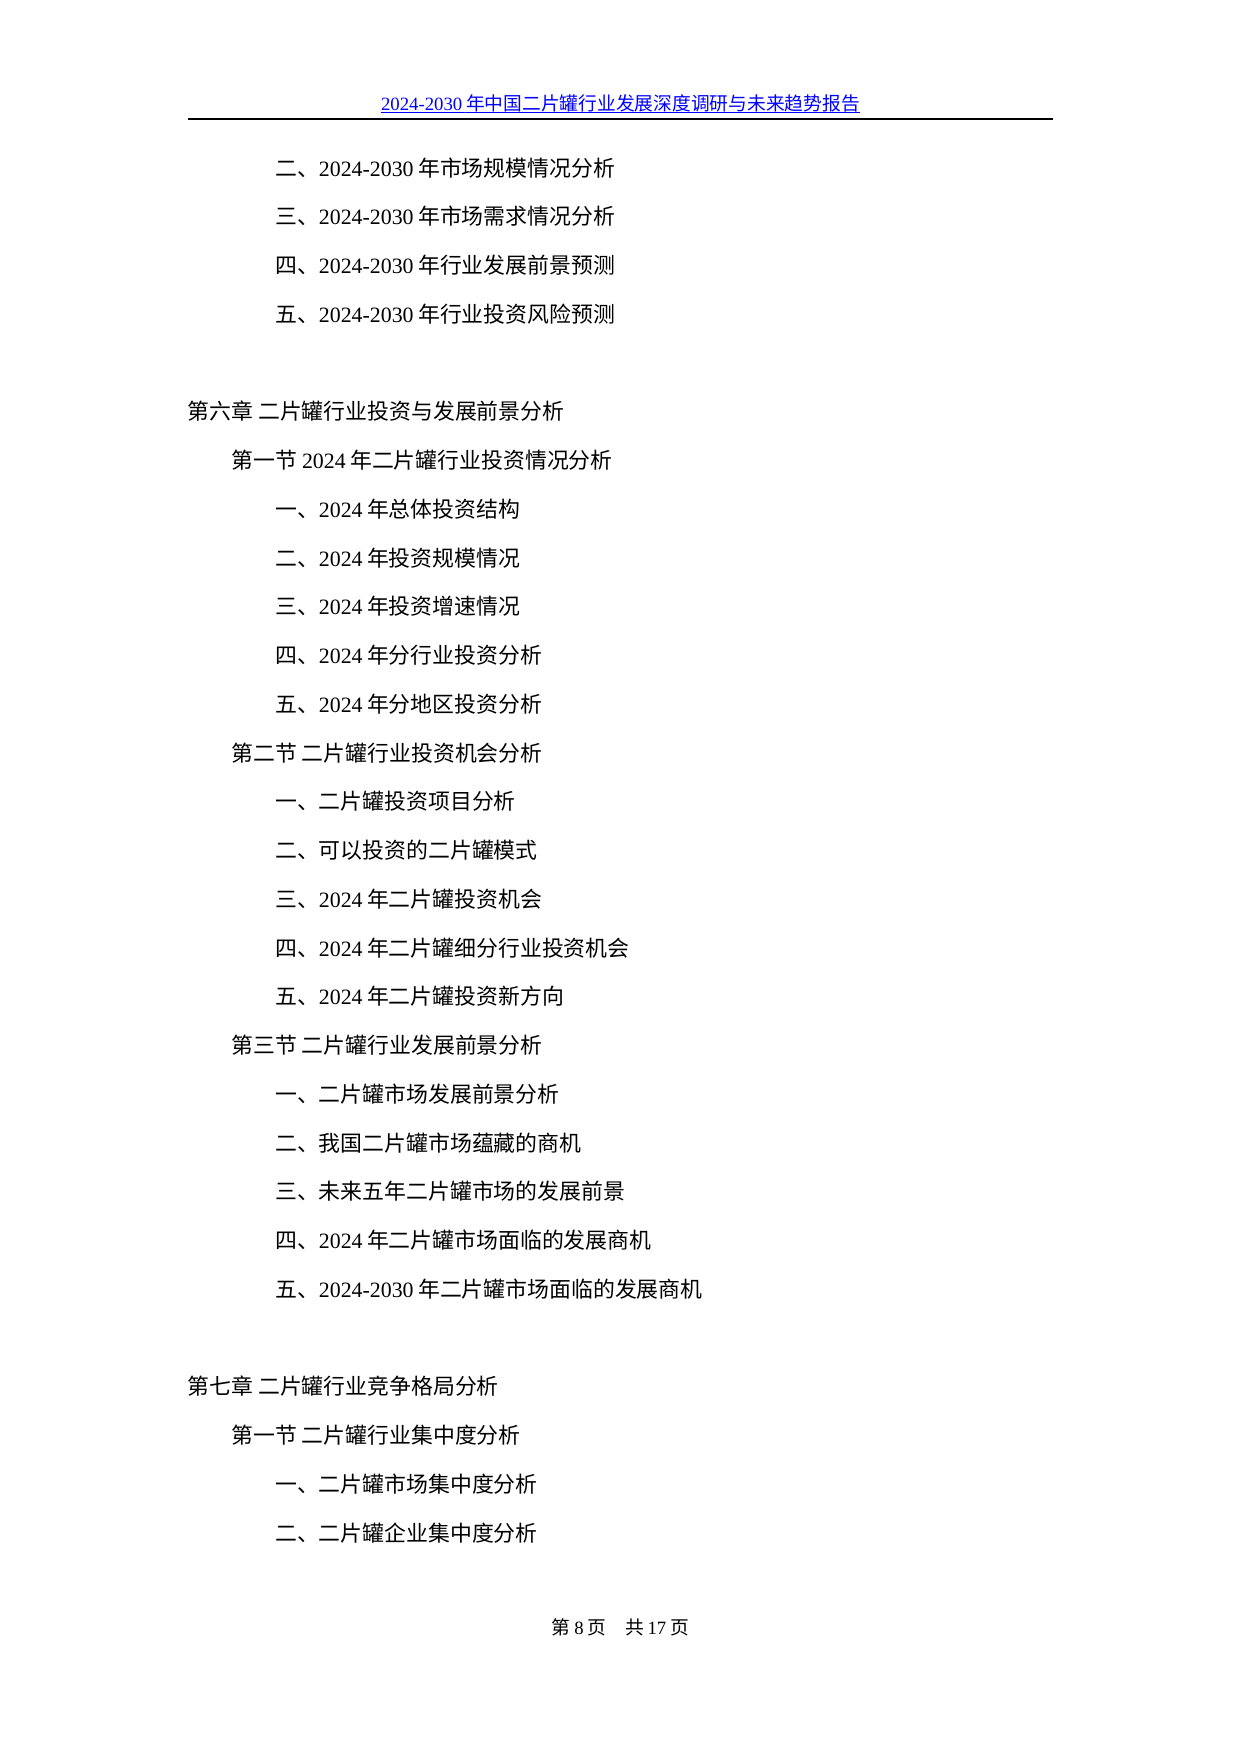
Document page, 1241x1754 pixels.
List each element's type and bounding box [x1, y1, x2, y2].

text [187, 150, 1053, 1548]
